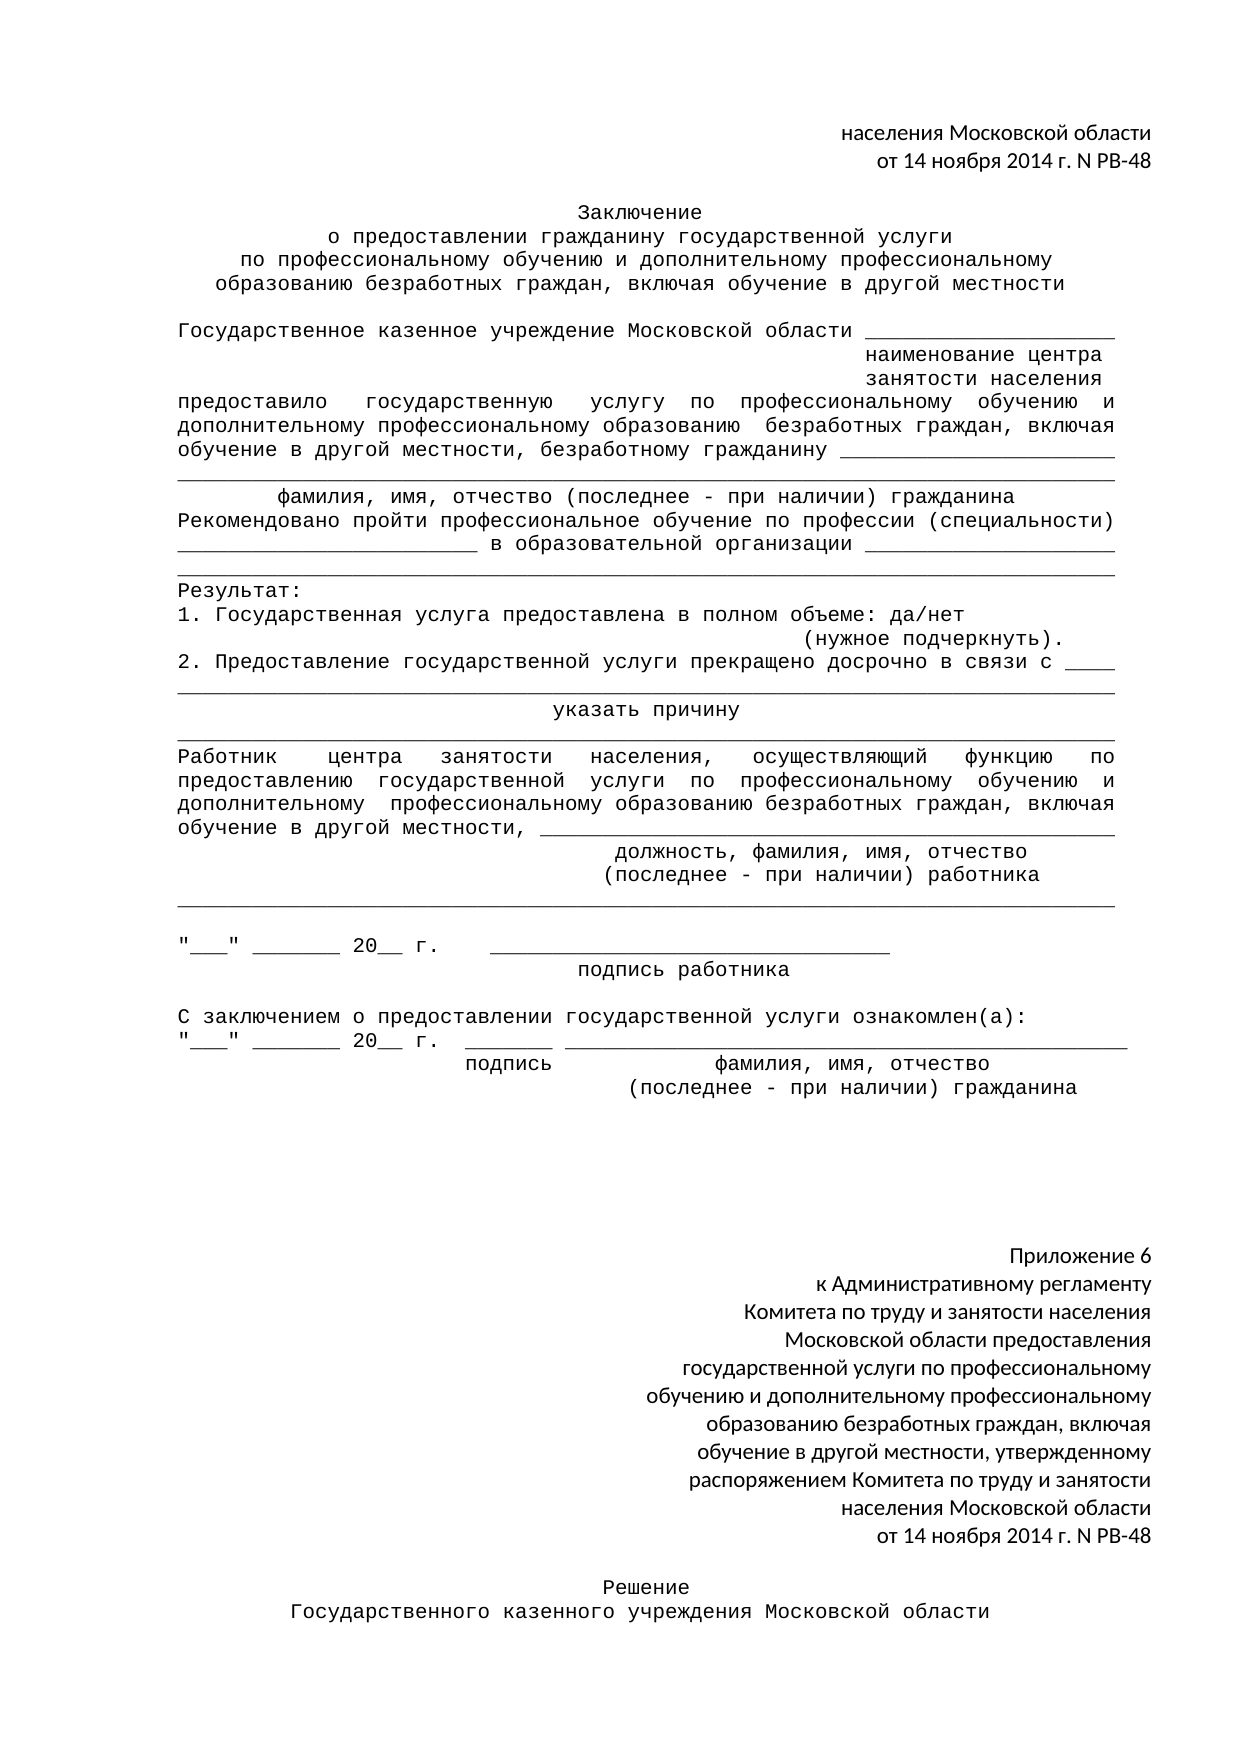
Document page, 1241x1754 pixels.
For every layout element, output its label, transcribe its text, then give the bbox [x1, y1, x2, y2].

text Государственное казенное учреждение Московской области ____________________ [177, 320, 1152, 344]
text "___" _______ 20__ г. ________________________________ [177, 935, 1152, 959]
text распоряжением Комитета по труду и занятости [177, 1465, 1152, 1493]
text образованию безработных граждан, включая [177, 1409, 1152, 1437]
text от 14 ноября 2014 г. N РВ-48 [177, 146, 1152, 174]
text населения Московской области [177, 1493, 1152, 1521]
text указать причину [177, 699, 1152, 722]
text дополнительному профессиональному образованию безработных граждан, включая [177, 793, 1152, 817]
text Рекомендовано пройти профессиональное обучение по профессии (специальности) [177, 509, 1152, 533]
text предоставлению государственной услуги по профессиональному обучению и [177, 770, 1152, 793]
text предоставило государственную услугу по профессиональному обучению и [177, 391, 1152, 415]
text Решение [177, 1577, 1152, 1601]
text обучению и дополнительному профессиональному [177, 1381, 1152, 1409]
text о предоставлении гражданину государственной услуги [177, 226, 1152, 249]
text Московской области предоставления [177, 1325, 1152, 1353]
text населения Московской области [177, 118, 1152, 146]
text С заключением о предоставлении государственной услуги ознакомлен(а): [177, 1006, 1152, 1030]
text (последнее - при наличии) работника [177, 864, 1152, 888]
text Приложение 6 [177, 1241, 1152, 1269]
text Результат: [177, 581, 1152, 604]
text по профессиональному обучению и дополнительному профессиональному [177, 249, 1152, 273]
text 1. Государственная услуга предоставлена в полном объеме: да/нет [177, 604, 1152, 628]
text от 14 ноября 2014 г. N РВ-48 [177, 1521, 1152, 1549]
text образованию безработных граждан, включая обучение в другой местности [177, 273, 1152, 297]
text Заключение [177, 202, 1152, 226]
text обучение в другой местности, утвержденному [177, 1437, 1152, 1465]
text ___________________________________________________________________________ [177, 722, 1152, 746]
text ___________________________________________________________________________ [177, 675, 1152, 699]
text 2. Предоставление государственной услуги прекращено досрочно в связи с ____ [177, 651, 1152, 675]
text подпись фамилия, имя, отчество [177, 1053, 1152, 1077]
text (нужное подчеркнуть). [177, 628, 1152, 651]
text к Административному регламенту [177, 1269, 1152, 1297]
text занятости населения [177, 368, 1152, 391]
text "___" _______ 20__ г. _______ _____________________________________________ [177, 1030, 1152, 1053]
text обучение в другой местности, ______________________________________________ [177, 817, 1152, 841]
text должность, фамилия, имя, отчество [177, 841, 1152, 864]
text Комитета по труду и занятости населения [177, 1297, 1152, 1325]
text (последнее - при наличии) гражданина [177, 1077, 1152, 1101]
text подпись работника [177, 959, 1152, 982]
text ___________________________________________________________________________ [177, 888, 1152, 912]
text фамилия, имя, отчество (последнее - при наличии) гражданина [177, 486, 1152, 509]
text обучение в другой местности, безработному гражданину ______________________ [177, 439, 1152, 462]
text наименование центра [177, 344, 1152, 368]
text Работник центра занятости населения, осуществляющий функцию по [177, 746, 1152, 770]
text Государственного казенного учреждения Московской области [177, 1601, 1152, 1624]
text дополнительному профессиональному образованию безработных граждан, включая [177, 415, 1152, 439]
text ___________________________________________________________________________ [177, 557, 1152, 581]
text ________________________ в образовательной организации ____________________ [177, 533, 1152, 557]
text ___________________________________________________________________________ [177, 462, 1152, 486]
text государственной услуги по профессиональному [177, 1353, 1152, 1381]
